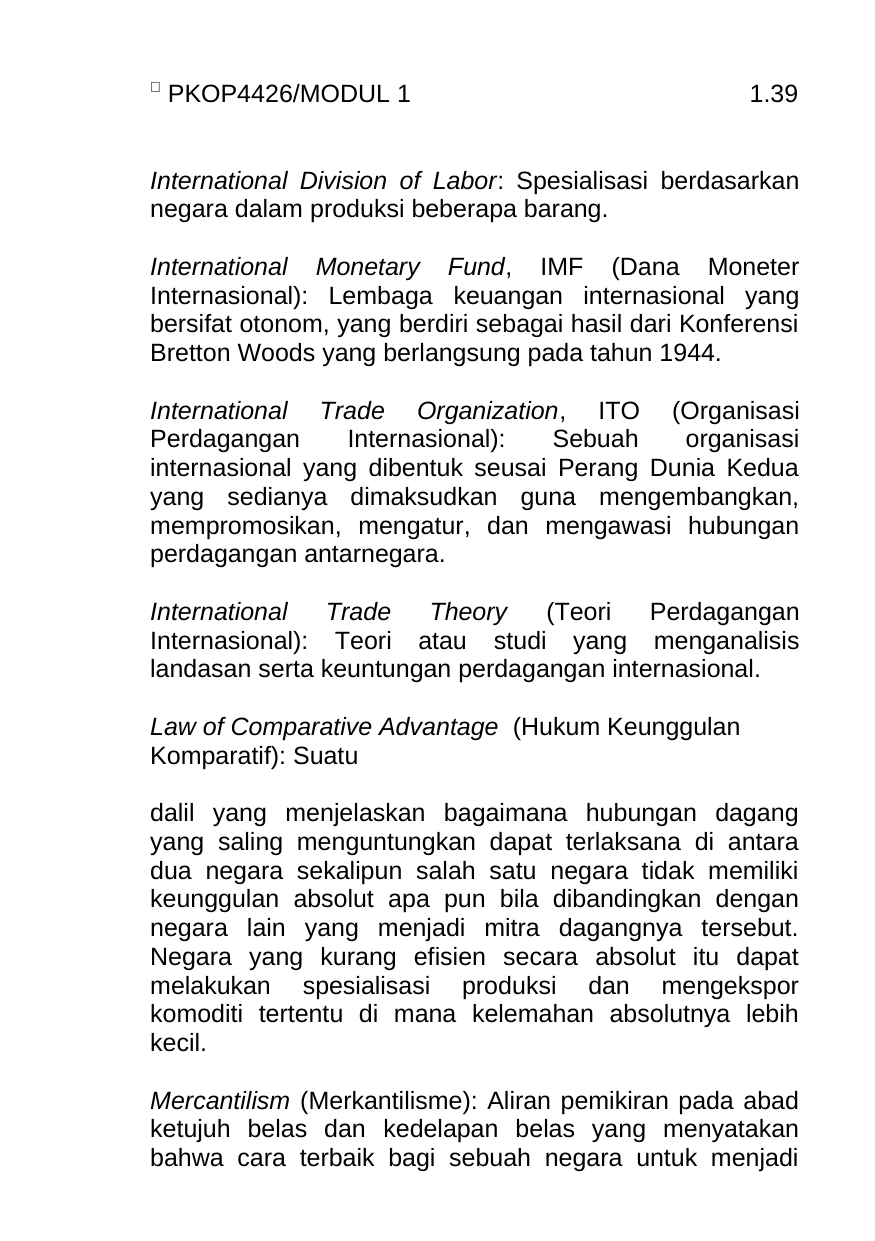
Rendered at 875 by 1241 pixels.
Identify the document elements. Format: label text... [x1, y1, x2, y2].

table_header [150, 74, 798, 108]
text Law of Comparative Advantage (Hukum Keunggulan Komparatif): Suatu [150, 712, 800, 769]
text International Monetary Fund, IMF (Dana Moneter Internasional): Lembaga keuangan internasional yang bersifat otonom, yang berdiri sebagai hasil dari Konferensi Bretton Woods yang berlangsung pada tahun 1944. [150, 252, 800, 367]
text International Trade Theory (Teori Perdagangan Internasional): Teori atau studi yang menganalisis landasan serta keuntungan perdagangan internasional. [150, 597, 800, 683]
text dalil yang menjelaskan bagaimana hubungan dagang yang saling menguntungkan dapat terlaksana di antara dua negara sekalipun salah satu negara tidak memiliki keunggulan absolut apa pun bila dibandingkan dengan negara lain yang menjadi mitra dagangnya tersebut. Negara yang kurang efisien secara absolut itu dapat melakukan spesialisasi produksi dan mengekspor komoditi tertentu di mana kelemahan absolutnya lebih kecil. [150, 798, 800, 1057]
text International Trade Organization, ITO (Organisasi Perdagangan Internasional): Sebuah organisasi internasional yang dibentuk seusai Perang Dunia Kedua yang sedianya dimaksudkan guna mengembangkan, mempromosikan, mengatur, dan mengawasi hubungan perdagangan antarnegara. [150, 396, 800, 568]
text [150, 1086, 800, 1172]
text International Division of Labor: Spesialisasi berdasarkan negara dalam produksi beberapa barang. [150, 166, 800, 223]
